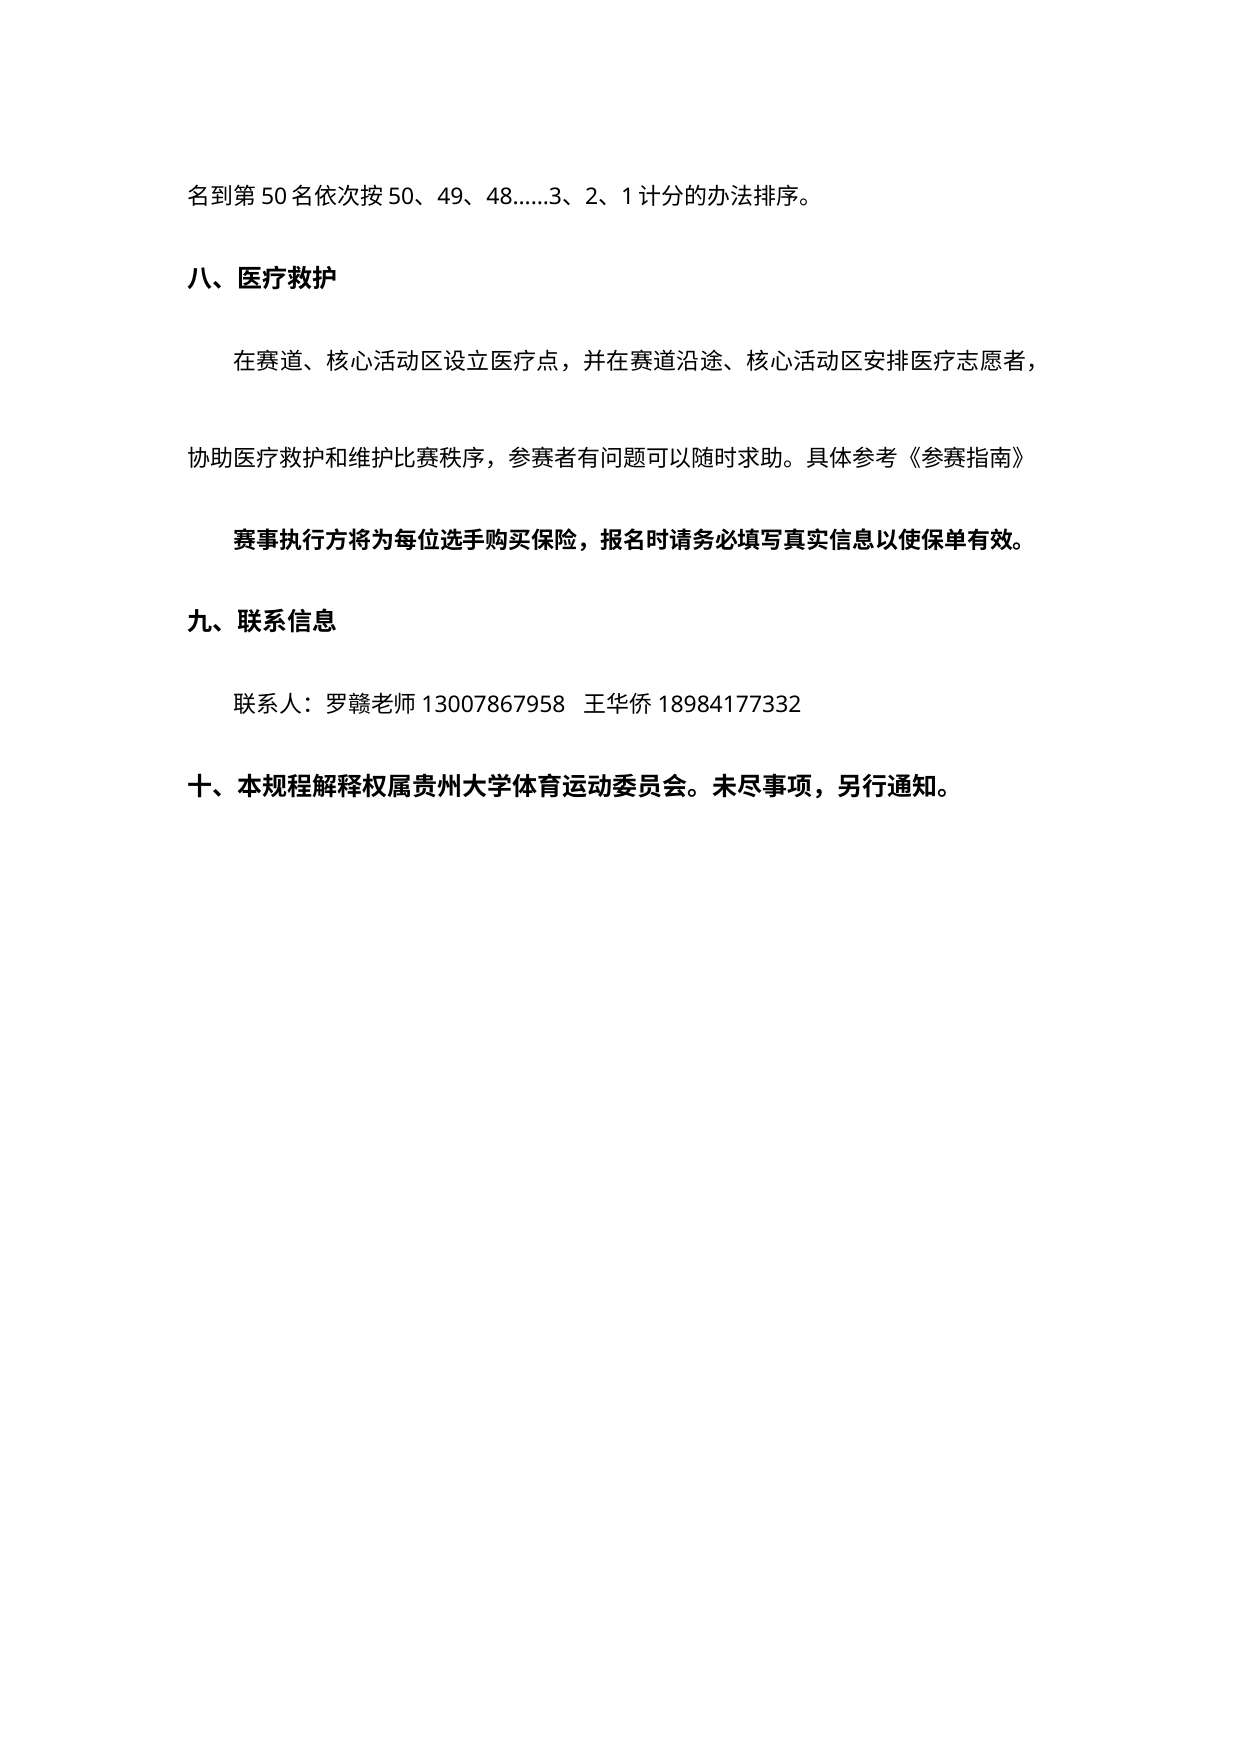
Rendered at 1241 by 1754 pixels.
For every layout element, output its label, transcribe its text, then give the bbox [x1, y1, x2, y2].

text 联系人：罗赣老师13007867958 王华侨 18984177332 [187, 671, 1053, 736]
text 赛事执行方将为每位选手购买保险，报名时请务必填写真实信息以使保单有效。 [187, 506, 1053, 571]
text 八、医疗救护 [187, 244, 1053, 309]
text 十、本规程解释权属贵州大学体育运动委员会。未尽事项，另行通知。 [187, 752, 1053, 817]
text 在赛道、核心活动区设立医疗点，并在赛道沿途、核心活动区安排医疗志愿者，协助医疗救护和维护比赛秩序，参赛者有问题可以随时求助。具体参考《参赛指南》 [187, 327, 1053, 489]
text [187, 162, 1053, 227]
text 九、联系信息 [187, 587, 1053, 652]
